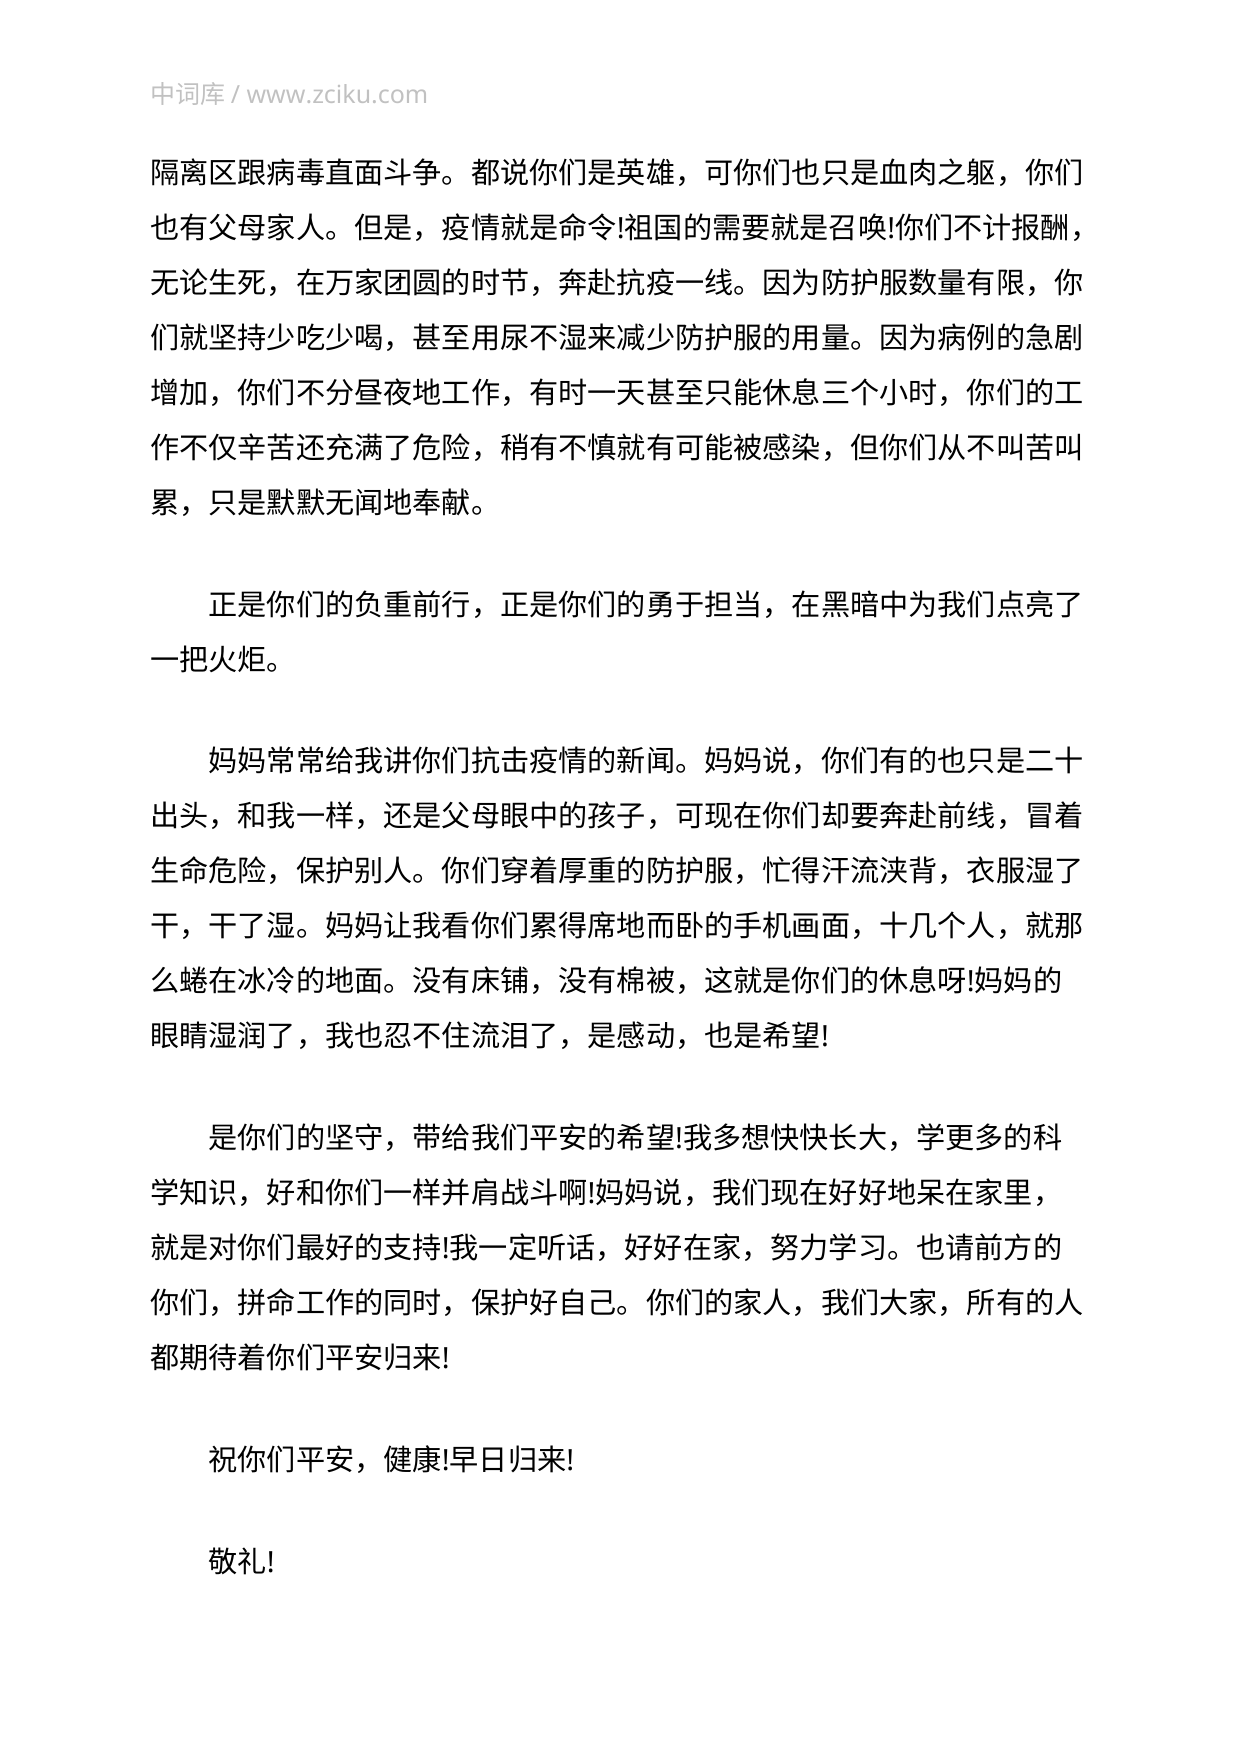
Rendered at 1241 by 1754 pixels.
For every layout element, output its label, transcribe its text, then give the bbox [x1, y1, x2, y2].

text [150, 150, 1090, 522]
text 正是你们的负重前行，正是你们的勇于担当，在黑暗中为我们点亮了一把火炬。 [150, 581, 1090, 678]
text 祝你们平安，健康!早日归来! [150, 1436, 1090, 1479]
text 敬礼! [150, 1538, 1090, 1581]
text 妈妈常常给我讲你们抗击疫情的新闻。妈妈说，你们有的也只是二十出头，和我一样，还是父母眼中的孩子，可现在你们却要奔赴前线，冒着生命危险，保护别人。你们穿着厚重的防护服，忙得汗流浃背，衣服湿了干，干了湿。妈妈让我看你们累得席地而卧的手机画面，十几个人，就那么蜷在冰冷的地面。没有床铺，没有棉被，这就是你们的休息呀!妈妈的眼睛湿润了，我也忍不住流泪了，是感动，也是希望! [150, 738, 1090, 1055]
text 是你们的坚守，带给我们平安的希望!我多想快快长大，学更多的科学知识，好和你们一样并肩战斗啊!妈妈说，我们现在好好地呆在家里，就是对你们最好的支持!我一定听话，好好在家，努力学习。也请前方的你们，拼命工作的同时，保护好自己。你们的家人，我们大家，所有的人都期待着你们平安归来! [150, 1114, 1090, 1377]
